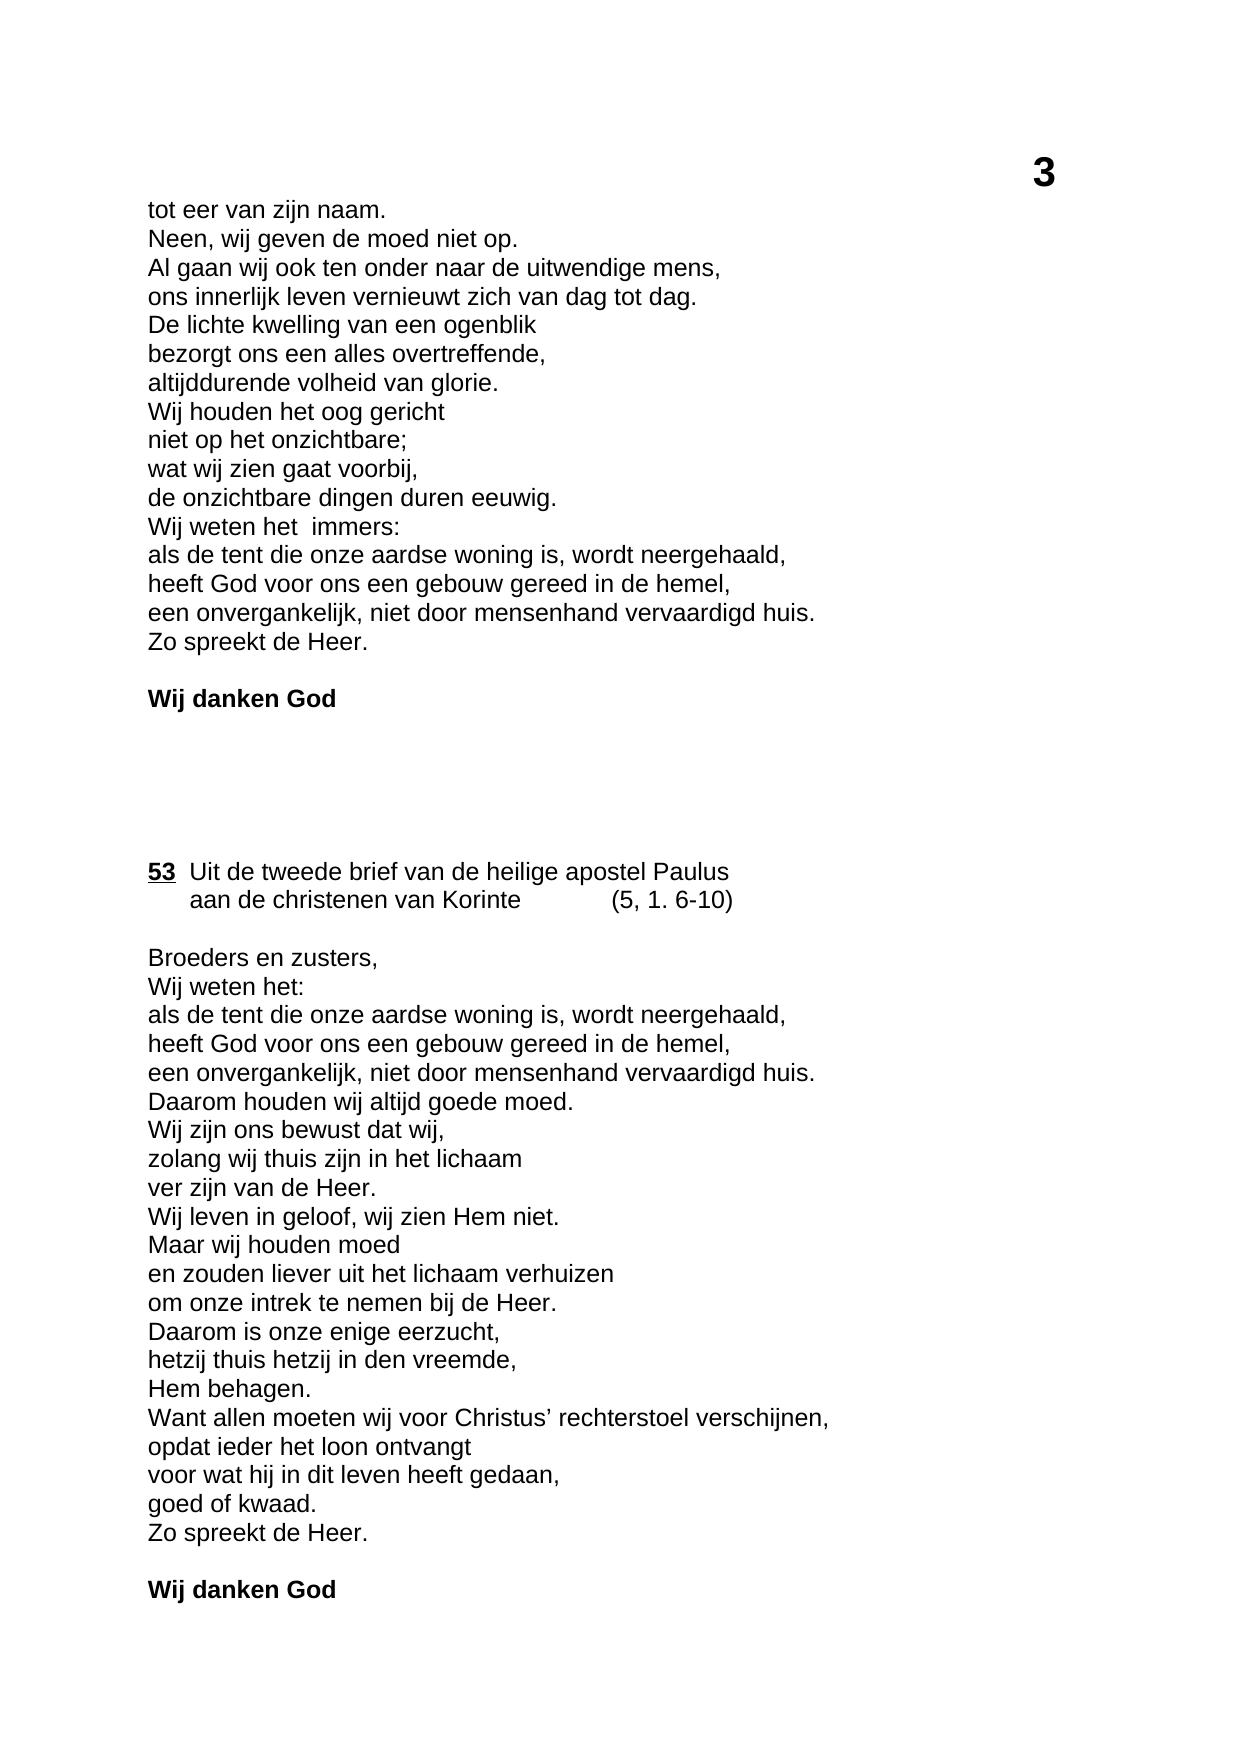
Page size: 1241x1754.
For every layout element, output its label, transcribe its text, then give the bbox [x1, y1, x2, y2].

text wat wij zien gaat voorbij, [148, 454, 1093, 483]
text Wij danken God [148, 684, 1093, 713]
text ons innerlijk leven vernieuwt zich van dag tot dag. [148, 282, 1093, 311]
text Neen, wij geven de moed niet op. [148, 224, 1093, 253]
text als de tent die onze aardse woning is, wordt neergehaald, [148, 541, 1093, 569]
text opdat ieder het loon ontvangt [148, 1432, 1093, 1461]
text heeft God voor ons een gebouw gereed in de hemel, [148, 1029, 1093, 1058]
text Broeders en zusters, [148, 943, 1093, 972]
text Wij weten het immers: [148, 512, 1093, 541]
text ver zijn van de Heer. [148, 1173, 1093, 1202]
text Daarom is onze enige eerzucht, [148, 1317, 1093, 1346]
text tot eer van zijn naam. [148, 196, 1093, 224]
text 3 [148, 148, 1093, 196]
text Want allen moeten wij voor Christus’ rechterstoel verschijnen, [148, 1403, 1093, 1432]
text zolang wij thuis zijn in het lichaam [148, 1144, 1093, 1173]
text Wij leven in geloof, wij zien Hem niet. [148, 1202, 1093, 1231]
text om onze intrek te nemen bij de Heer. [148, 1288, 1093, 1317]
text de onzichtbare dingen duren eeuwig. [148, 483, 1093, 512]
text Zo spreekt de Heer. [148, 627, 1093, 656]
text heeft God voor ons een gebouw gereed in de hemel, [148, 569, 1093, 598]
text 53 Uit de tweede brief van de heilige apostel Paulus [148, 857, 1093, 886]
text aan de christenen van Korinte (5, 1. 6-10) [148, 886, 1093, 914]
text Hem behagen. [148, 1374, 1093, 1403]
text Zo spreekt de Heer. [148, 1518, 1093, 1547]
text een onvergankelijk, niet door mensenhand vervaardigd huis. [148, 598, 1093, 627]
text De lichte kwelling van een ogenblik [148, 311, 1093, 339]
text bezorgt ons een alles overtreffende, [148, 339, 1093, 368]
text Al gaan wij ook ten onder naar de uitwendige mens, [148, 253, 1093, 282]
text niet op het onzichtbare; [148, 426, 1093, 454]
text als de tent die onze aardse woning is, wordt neergehaald, [148, 1001, 1093, 1029]
text Wij weten het: [148, 972, 1093, 1001]
text een onvergankelijk, niet door mensenhand vervaardigd huis. [148, 1058, 1093, 1087]
text hetzij thuis hetzij in den vreemde, [148, 1346, 1093, 1374]
text Wij houden het oog gericht [148, 397, 1093, 426]
text altijddurende volheid van glorie. [148, 368, 1093, 397]
text Daarom houden wij altijd goede moed. [148, 1087, 1093, 1116]
text Wij zijn ons bewust dat wij, [148, 1116, 1093, 1144]
text en zouden liever uit het lichaam verhuizen [148, 1259, 1093, 1288]
text Maar wij houden moed [148, 1231, 1093, 1259]
text voor wat hij in dit leven heeft gedaan, [148, 1461, 1093, 1489]
text goed of kwaad. [148, 1489, 1093, 1518]
text Wij danken God [148, 1576, 1093, 1604]
